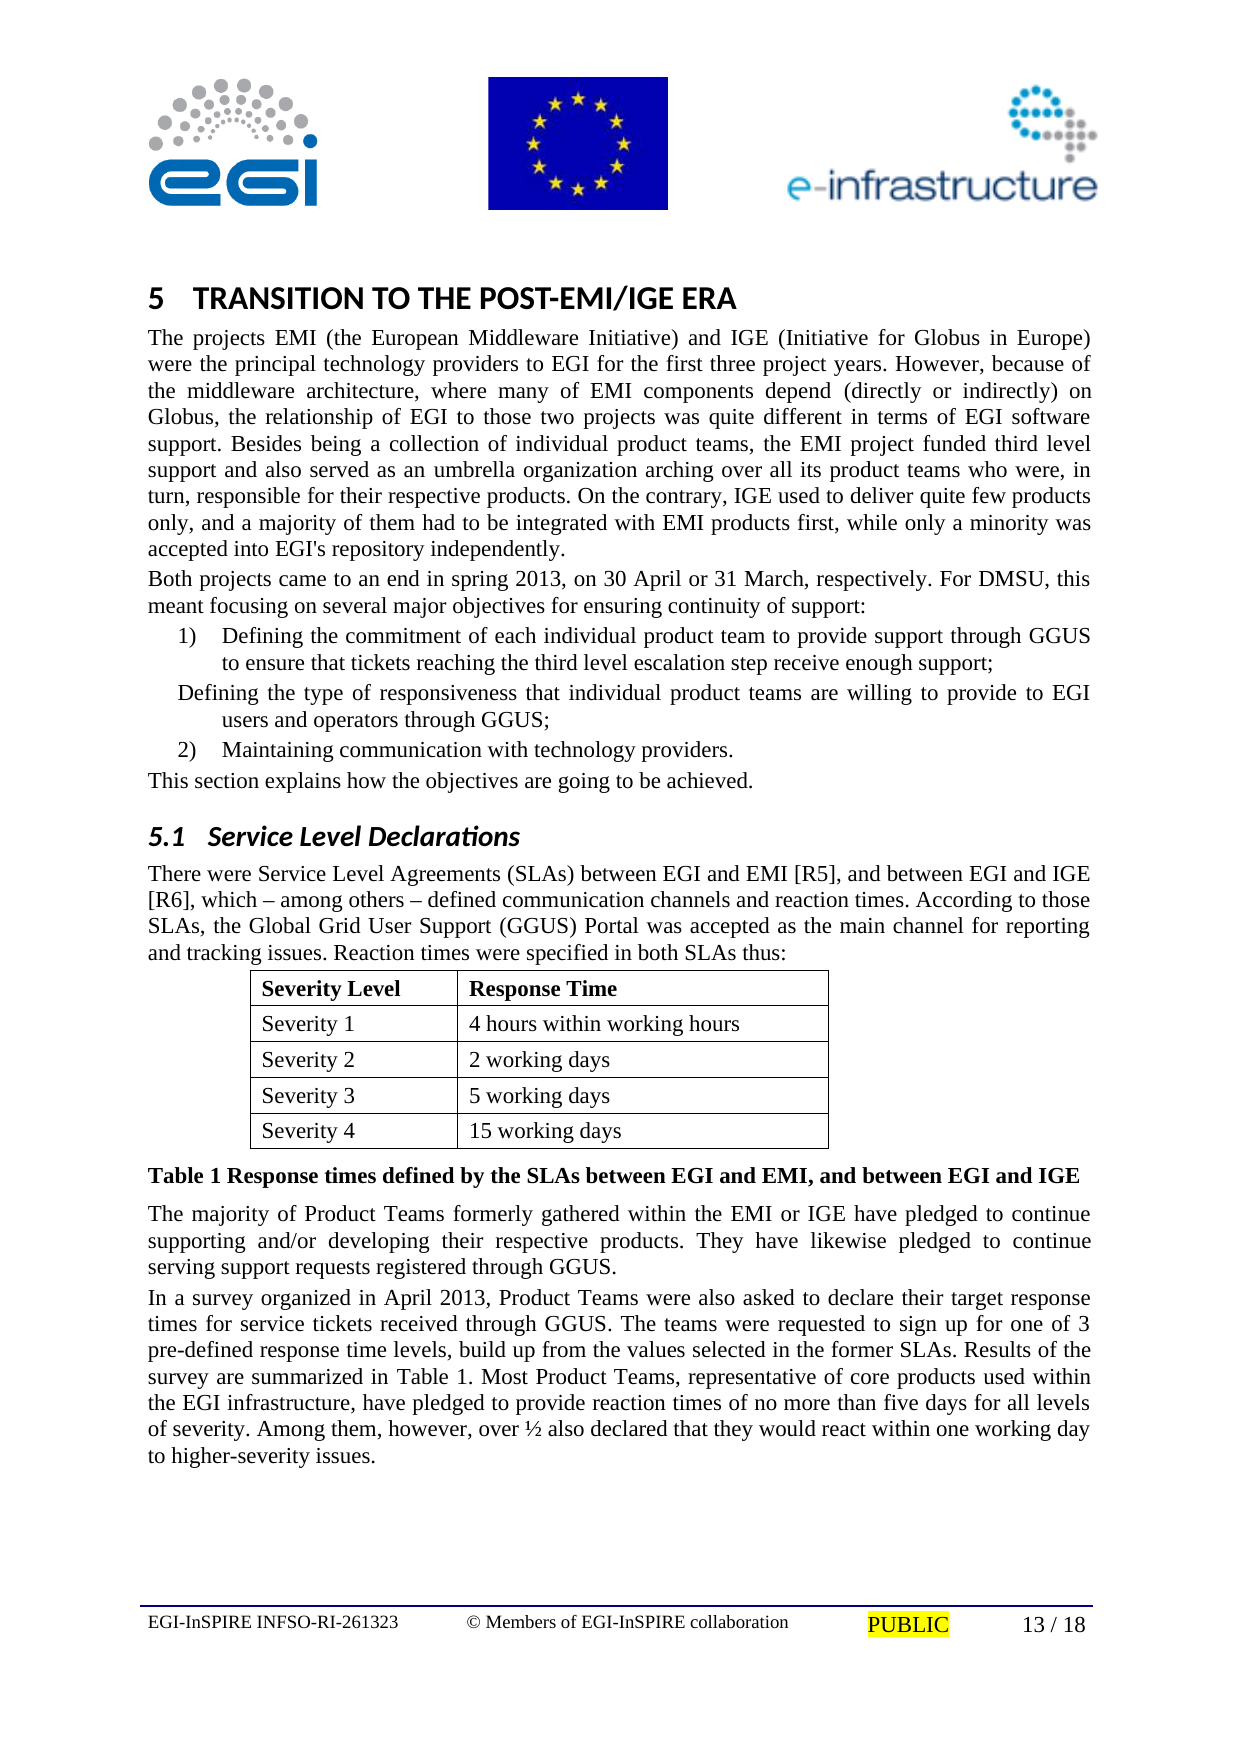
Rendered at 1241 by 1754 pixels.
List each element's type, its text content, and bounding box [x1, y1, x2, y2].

text There were Service Level Agreements (SLAs) between EGI and EMI [R5], and between EGI and IGE [R6], which – among others – defined communication channels and reaction times. According to those SLAs, the Global Grid User Support (GGUS) Portal was accepted as the main channel for reporting and tracking issues. Reaction times were specified in both SLAs thus: [148, 860, 1092, 965]
table_cell 5 working days [458, 1078, 828, 1112]
table_cell 15 working days [458, 1114, 828, 1148]
text Both projects came to an end in spring 2013, on 30 April or 31 March, respectively. For DMSU, this meant focusing on several major objectives for ensuring continuity of support: [148, 566, 1092, 618]
text The majority of Product Teams formerly gathered within the EMI or IGE have pledged to continue supporting and/or developing their respective products. They have likewise pledged to continue serving support requests registered through GGUS. [148, 1201, 1092, 1279]
table_cell Severity 1 [251, 1006, 457, 1041]
picture [147, 77, 318, 208]
table_cell Severity 3 [251, 1078, 457, 1112]
list Defining the commitment of each individual product team to provide support through GGUS to ensure that tickets reaching the third level escalation step receive enough support; [177, 622, 1092, 675]
subtitle Service Level Declarations [148, 818, 1092, 854]
list Maintaining communication with technology providers. [177, 736, 1092, 762]
table_cell 4 hours within working hours [458, 1006, 828, 1041]
picture [488, 77, 668, 210]
text This section explains how the objectives are going to be achieved. [148, 767, 1092, 793]
table_cell Severity 4 [251, 1114, 457, 1148]
picture [780, 77, 1106, 210]
table_header Response Time [458, 971, 828, 1005]
text The projects EMI (the European Middleware Initiative) and IGE (Initiative for Globus in Europe) were the principal technology providers to EGI for the first three project years. However, because of the middleware architecture, where many of EMI components depend (directly or indirectly) on Globus, the relationship of EGI to those two projects was quite different in terms of EGI software support. Besides being a collection of individual product teams, the EMI project funded third level support and also served as an umbrella organization arching over all its product teams who were, in turn, responsible for their respective products. On the contrary, IGE used to deliver quite few products only, and a majority of them had to be integrated with EMI products first, while only a minority was accepted into EGI's repository independently. [148, 324, 1092, 561]
text In a survey organized in April 2013, Product Teams were also asked to declare their target response times for service tickets received through GGUS. The teams were requested to sign up for one of 3 pre-defined response time levels, build up from the values selected in the former SLAs. Results of the survey are summarized in Table 3. Most Product Teams, representative of core products used within the EGI infrastructure, have pledged to provide reaction times of no more than five days for all levels of severity. Among them, however, over ½ also declared that they would react within one working day to higher-severity issues. [148, 1284, 1092, 1468]
table_header Severity Level [251, 971, 457, 1005]
table_cell 2 working days [458, 1042, 828, 1077]
text Defining the type of responsiveness that individual product teams are willing to provide to EGI users and operators through GGUS; [177, 679, 1092, 732]
subtitle Transition to the Post-EMI/IGE Era [148, 277, 1092, 318]
table_cell Severity 2 [251, 1042, 457, 1077]
